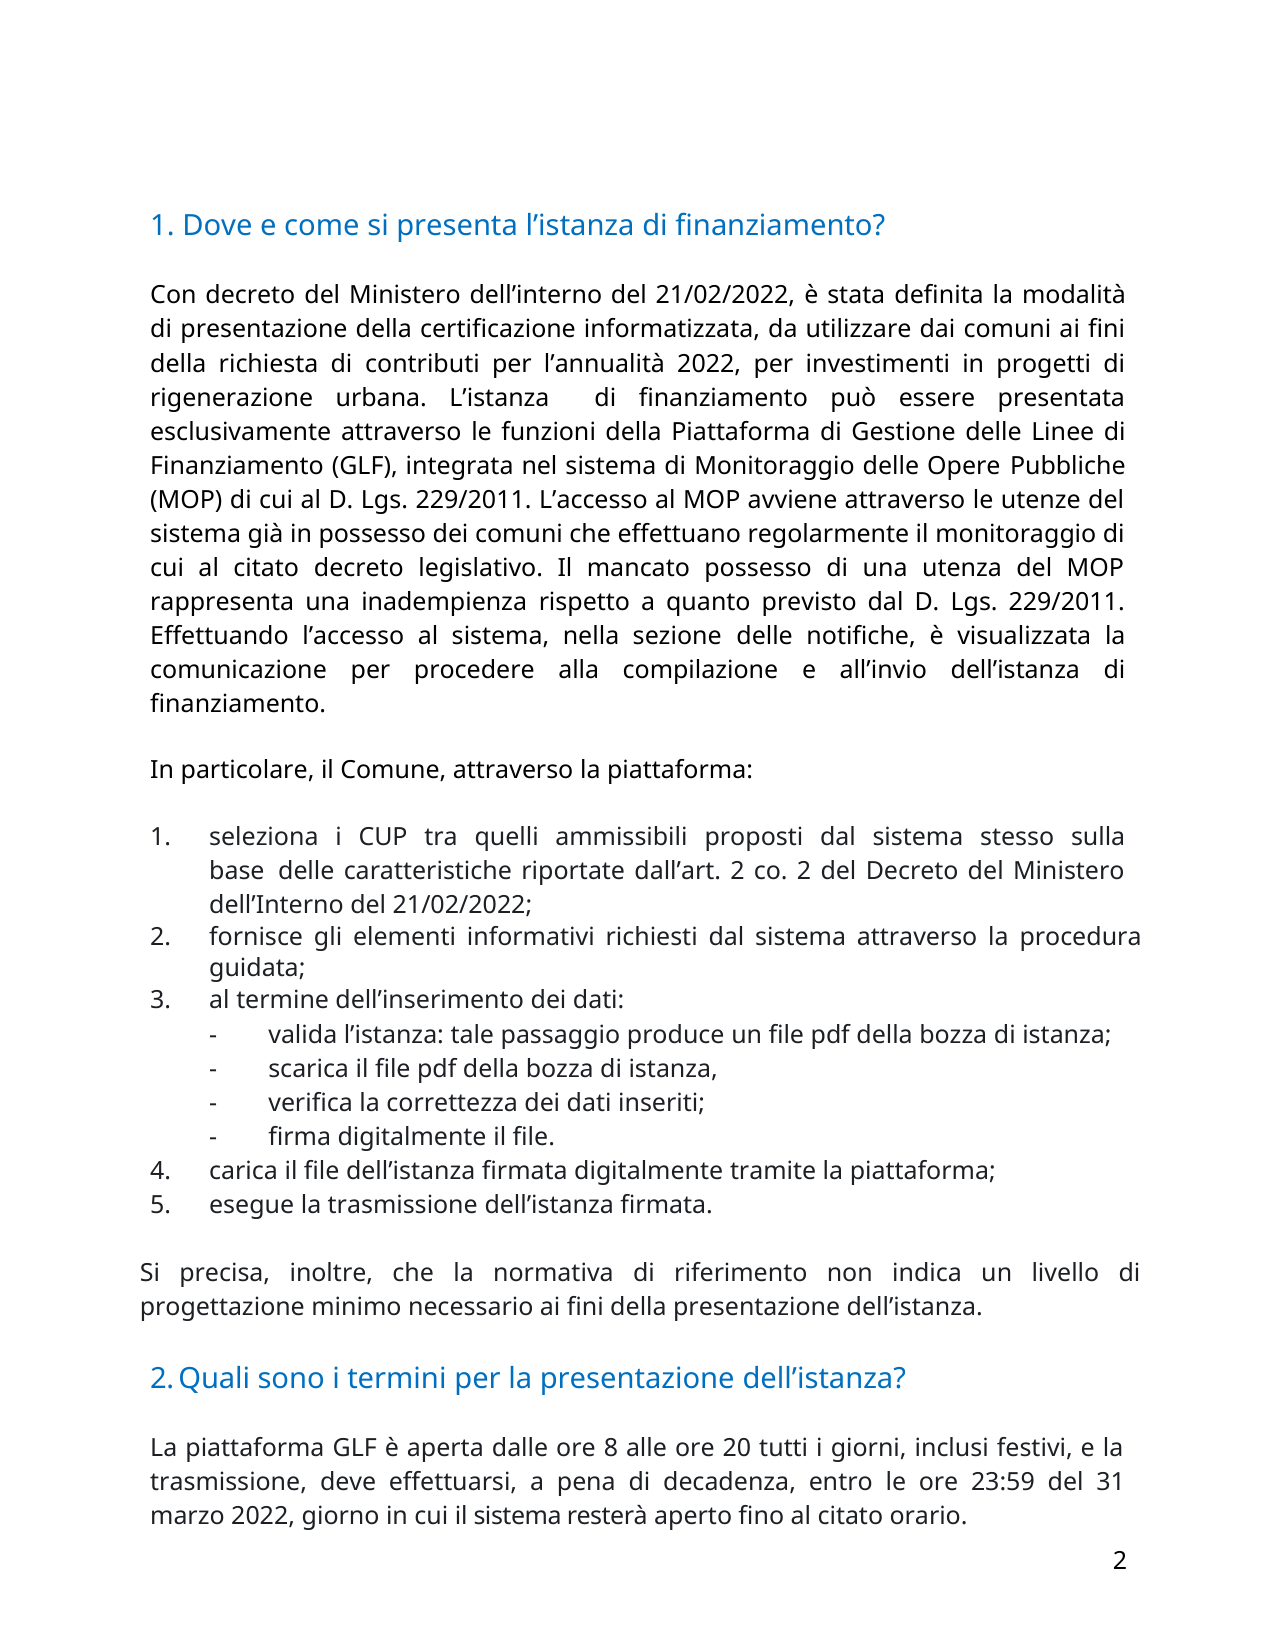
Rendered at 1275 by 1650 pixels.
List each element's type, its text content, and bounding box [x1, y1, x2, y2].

list verifica la correttezza dei dati inseriti; [209, 1084, 1142, 1118]
text Si precisa, inoltre, che la normativa di riferimento non indica un livello di progettazione minimo necessario ai fini della presentazione dell’istanza. [139, 1255, 1142, 1323]
list scarica il file pdf della bozza di istanza, [209, 1050, 1142, 1084]
list fornisce gli elementi informativi richiesti dal sistema attraverso la procedura guidata; [150, 921, 1142, 982]
text La piattaforma GLF è aperta dalle ore 8 alle ore 20 tutti i giorni, inclusi festivi, e la trasmissione, deve effettuarsi, a pena di decadenza, entro le ore 23:59 del 31 marzo 2022, giorno in cui il sistema resterà aperto fino al citato orario. [150, 1429, 1126, 1531]
list seleziona i CUP tra quelli ammissibili proposti dal sistema stesso sulla base delle caratteristiche riportate dall’art. 2 co. 2 del Decreto del Ministero dell’Interno del 21/02/2022; [150, 819, 1125, 921]
list valida l’istanza: tale passaggio produce un file pdf della bozza di istanza; [209, 1016, 1142, 1050]
list esegue la trasmissione dell’istanza firmata. [150, 1187, 1142, 1221]
text In particolare, il Comune, attraverso la piattaforma: [150, 752, 1142, 786]
list carica il file dell’istanza firmata digitalmente tramite la piattaforma; [150, 1153, 1142, 1187]
list firma digitalmente il file. [209, 1118, 1142, 1152]
subtitle 1. Dove e come si presenta l’istanza di finanziamento? [150, 205, 1142, 244]
text Con decreto del Ministero dell’interno del 21/02/2022, è stata definita la modalità di presentazione della certificazione informatizzata, da utilizzare dai comuni ai fini della richiesta di contributi per l’annualità 2022, per investimenti in progetti di rigenerazione urbana. L’istanza di finanziamento può essere presentata esclusivamente attraverso le funzioni della Piattaforma di Gestione delle Linee di Finanziamento (GLF), integrata nel sistema di Monitoraggio delle Opere Pubbliche (MOP) di cui al D. Lgs. 229/2011. L’accesso al MOP avviene attraverso le utenze del sistema già in possesso dei comuni che effettuano regolarmente il monitoraggio di cui al citato decreto legislativo. Il mancato possesso di una utenza del MOP rappresenta una inadempienza rispetto a quanto previsto dal D. Lgs. 229/2011. Effettuando l’accesso al sistema, nella sezione delle notifiche, è visualizzata la comunicazione per procedere alla compilazione e all’invio dell’istanza di finanziamento. [150, 277, 1126, 720]
subtitle Quali sono i termini per la presentazione dell’istanza? [150, 1357, 1142, 1397]
list al termine dell’inserimento dei dati: [150, 982, 1142, 1016]
